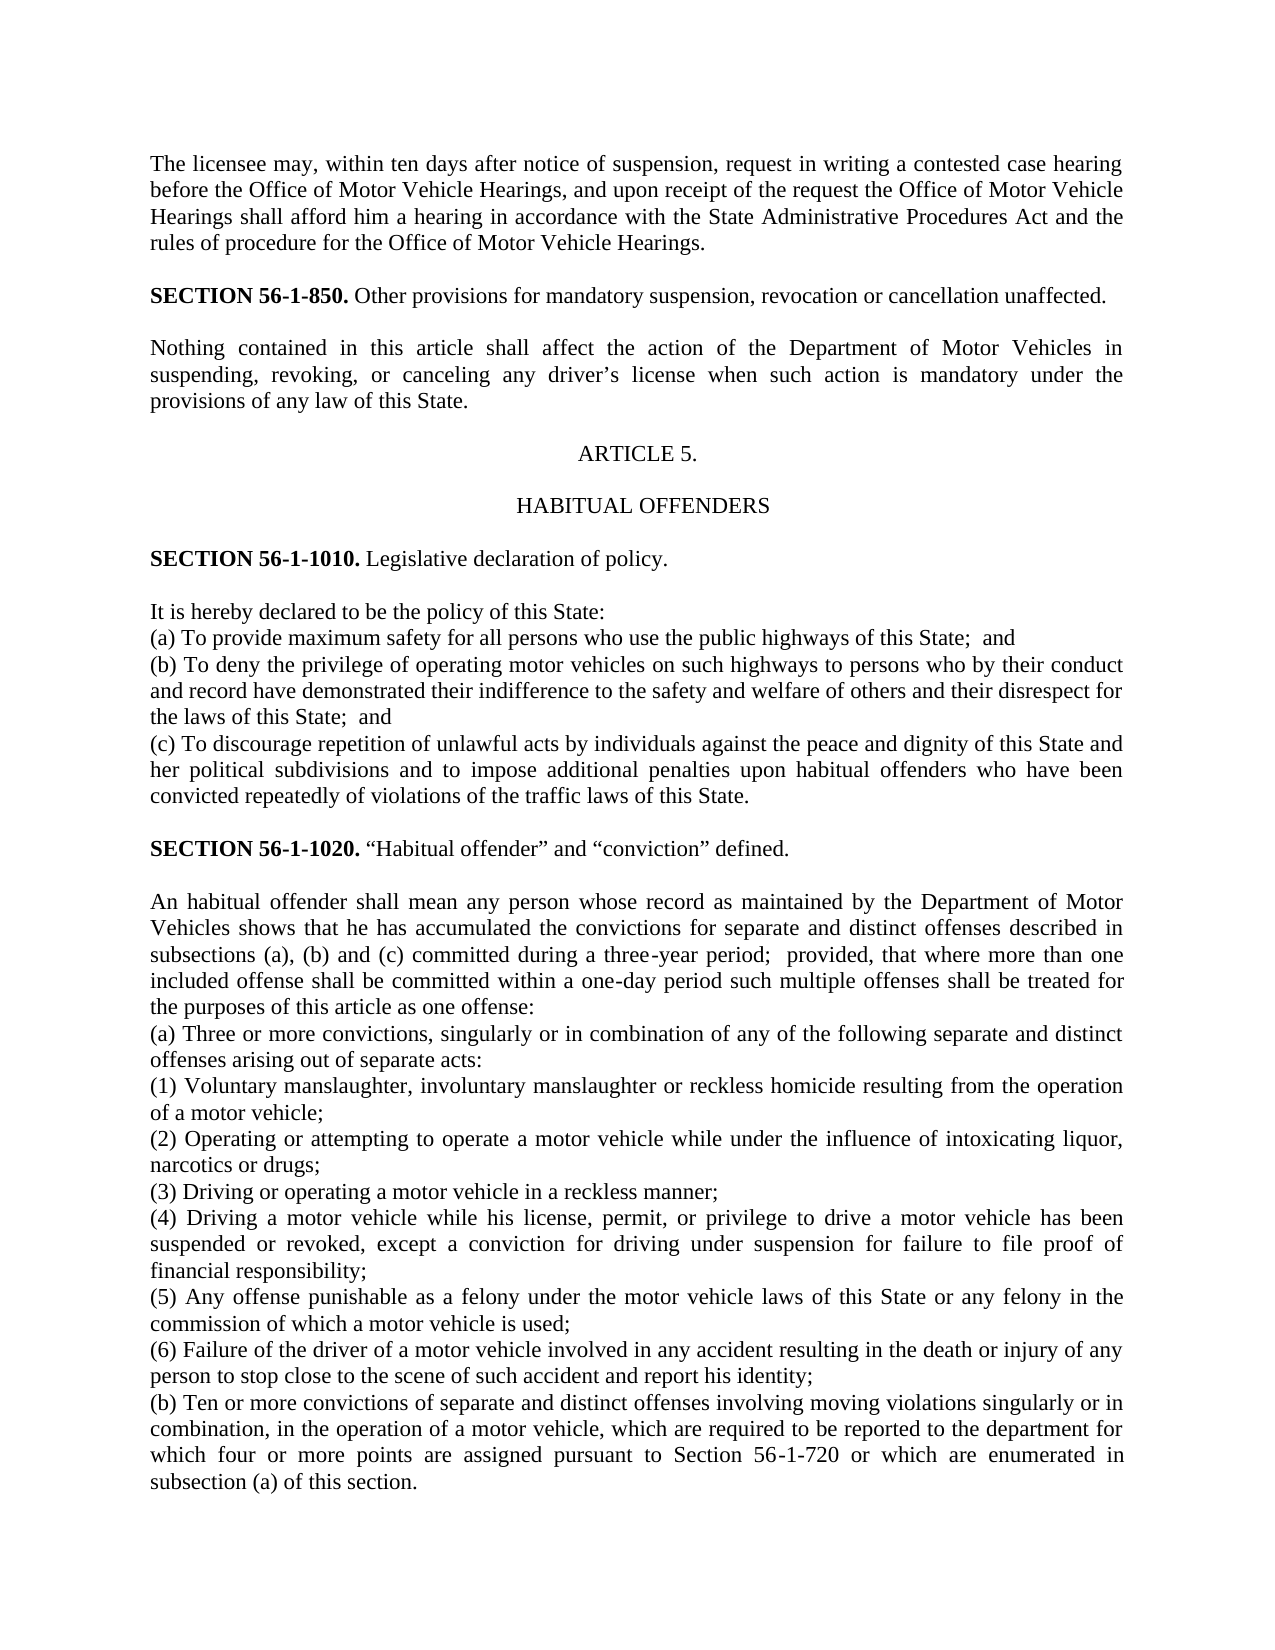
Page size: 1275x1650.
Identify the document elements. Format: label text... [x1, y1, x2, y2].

text (2) Operating or attempting to operate a motor vehicle while under the influence of intoxicating liquor, narcotics or drugs; [150, 1125, 1125, 1178]
text HABITUAL OFFENDERS [150, 493, 1125, 519]
text (5) Any offense punishable as a felony under the motor vehicle laws of this State or any felony in the commission of which a motor vehicle is used; [150, 1283, 1125, 1336]
text (6) Failure of the driver of a motor vehicle involved in any accident resulting in the death or injury of any person to stop close to the scene of such accident and report his identity; [150, 1336, 1125, 1389]
text (3) Driving or operating a motor vehicle in a reckless manner; [150, 1178, 1125, 1204]
text (1) Voluntary manslaughter, involuntary manslaughter or reckless homicide resulting from the operation of a motor vehicle; [150, 1072, 1125, 1125]
text (4) Driving a motor vehicle while his license, permit, or privilege to drive a motor vehicle has been suspended or revoked, except a conviction for driving under suspension for failure to file proof of financial responsibility; [150, 1204, 1125, 1283]
text SECTION 56-1-1010. Legislative declaration of policy. [150, 545, 1125, 572]
text It is hereby declared to be the policy of this State: [150, 598, 1125, 624]
text An habitual offender shall mean any person whose record as maintained by the Department of Motor Vehicles shows that he has accumulated the convictions for separate and distinct offenses described in subsections (a), (b) and (c) committed during a three-year period; provided, that where more than one included offense shall be committed within a one-day period such multiple offenses shall be treated for the purposes of this article as one offense: [150, 888, 1125, 1020]
text ARTICLE 5. [150, 440, 1125, 466]
text (b) To deny the privilege of operating motor vehicles on such highways to persons who by their conduct and record have demonstrated their indifference to the safety and welfare of others and their disrespect for the laws of this State; and [150, 651, 1125, 730]
text (a) To provide maximum safety for all persons who use the public highways of this State; and [150, 624, 1125, 651]
text (c) To discourage repetition of unlawful acts by individuals against the peace and dignity of this State and her political subdivisions and to impose additional penalties upon habitual offenders who have been convicted repeatedly of violations of the traffic laws of this State. [150, 730, 1125, 809]
text The licensee may, within ten days after notice of suspension, request in writing a contested case hearing before the Office of Motor Vehicle Hearings, and upon receipt of the request the Office of Motor Vehicle Hearings shall afford him a hearing in accordance with the State Administrative Procedures Act and the rules of procedure for the Office of Motor Vehicle Hearings. [150, 150, 1125, 255]
text Nothing contained in this article shall affect the action of the Department of Motor Vehicles in suspending, revoking, or canceling any driver’s license when such action is mandatory under the provisions of any law of this State. [150, 334, 1125, 413]
text (a) Three or more convictions, singularly or in combination of any of the following separate and distinct offenses arising out of separate acts: [150, 1020, 1125, 1072]
text SECTION 56-1-850. Other provisions for mandatory suspension, revocation or cancellation unaffected. [150, 282, 1125, 308]
text SECTION 56-1-1020. “Habitual offender” and “conviction” defined. [150, 835, 1125, 862]
text (b) Ten or more convictions of separate and distinct offenses involving moving violations singularly or in combination, in the operation of a motor vehicle, which are required to be reported to the department for which four or more points are assigned pursuant to Section 56-1-720 or which are enumerated in subsection (a) of this section. [150, 1389, 1125, 1494]
